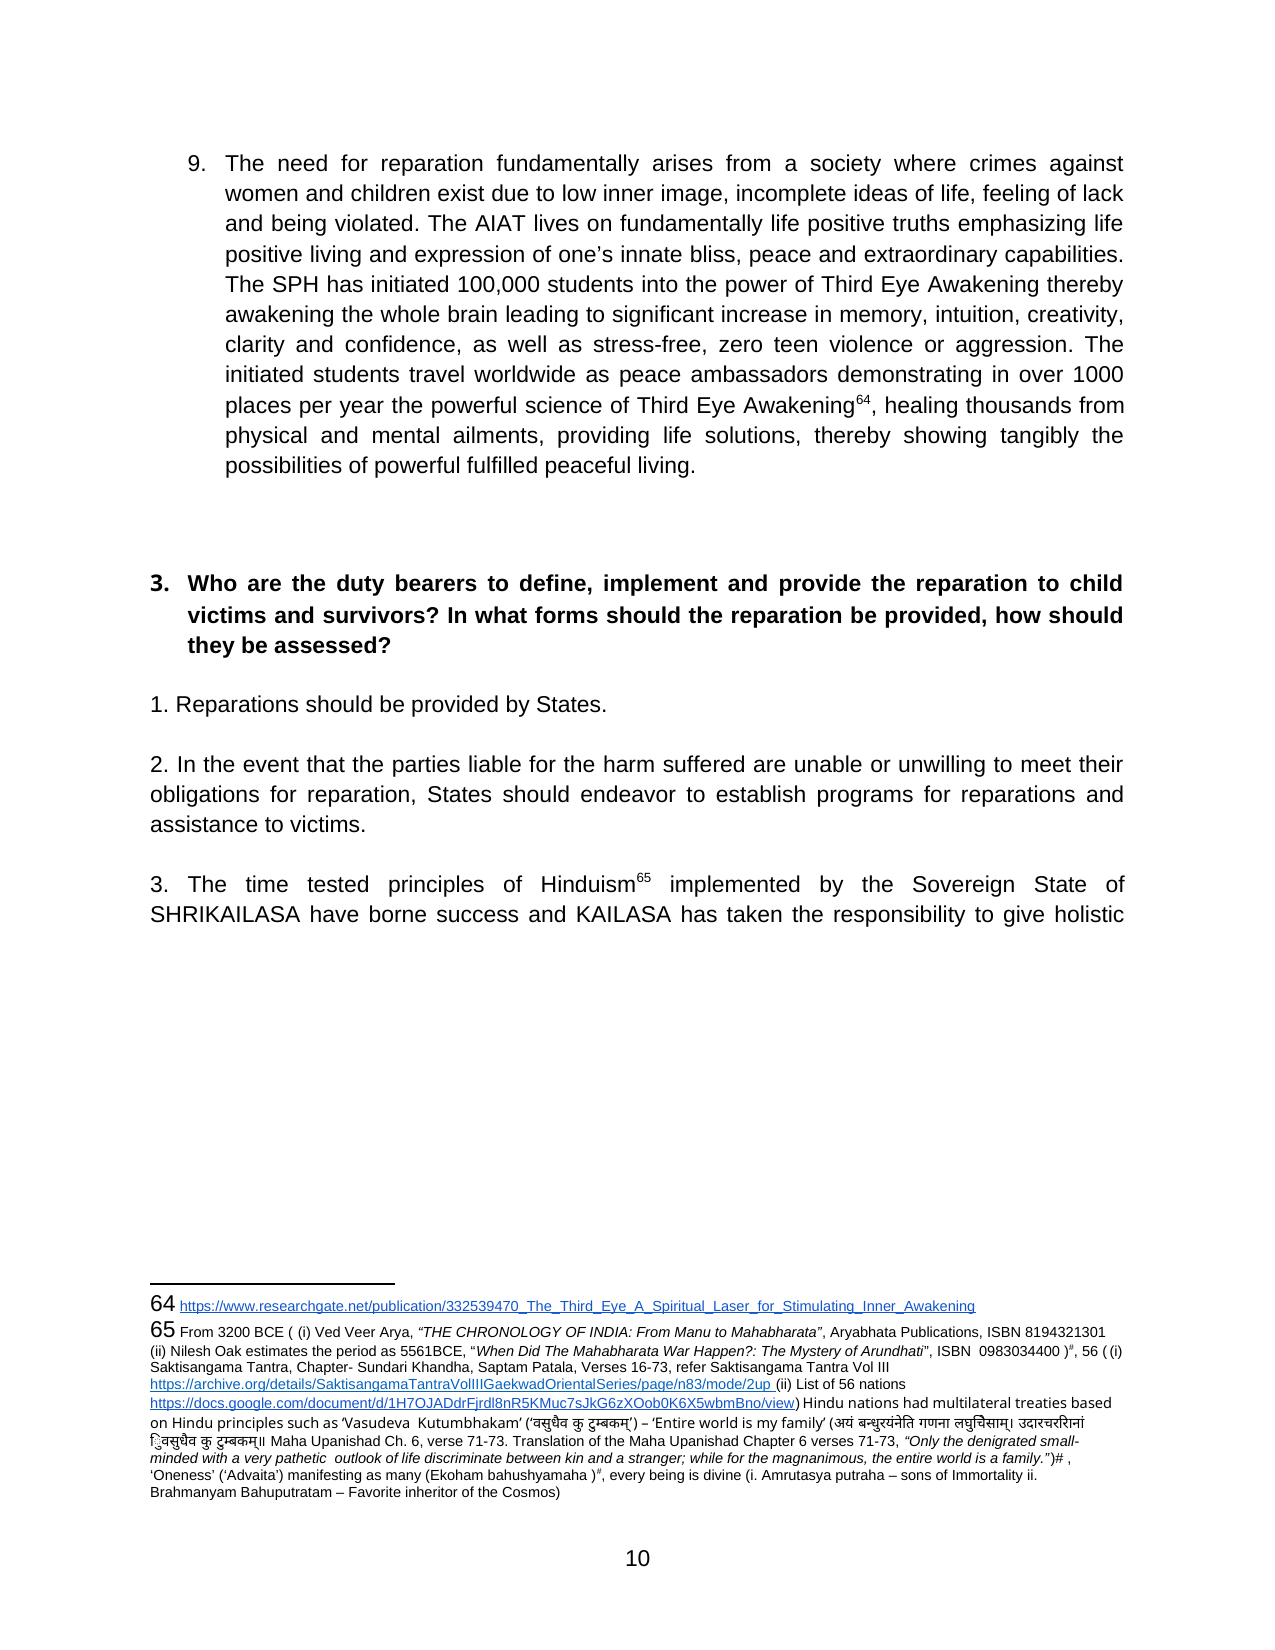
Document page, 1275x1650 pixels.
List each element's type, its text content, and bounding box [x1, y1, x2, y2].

text 2. In the event that the parties liable for the harm suffered are unable or unwilling to meet their obligations for reparation, States should endeavor to establish programs for reparations and assistance to victims. [150, 751, 1125, 837]
text 1. Reparations should be provided by States. [150, 691, 1125, 718]
list The need for reparation fundamentally arises from a society where crimes against women and children exist due to low inner image, incomplete ideas of life, feeling of lack and being violated. The AIAT lives on fundamentally life positive truths emphasizing life positive living and expression of one’s innate bliss, peace and extraordinary capabilities. The SPH has initiated 100,000 students into the power of Third Eye Awakening thereby awakening the whole brain leading to significant increase in memory, intuition, creativity, clarity and confidence, as well as stress-free, zero teen violence or aggression. The initiated students travel worldwide as peace ambassadors demonstrating in over 1000 places per year the powerful science of Third Eye Awakening, healing thousands from physical and mental ailments, providing life solutions, thereby showing tangibly the possibilities of powerful fulfilled peaceful living. [187, 150, 1125, 478]
list Who are the duty bearers to define, implement and provide the reparation to child victims and survivors? In what forms should the reparation be provided, how should they be assessed? [150, 567, 1125, 658]
text 3. The time tested principles of Hinduism implemented by the Sovereign State of SHRIKAILASA have borne success and KAILASA has taken the responsibility to give holistic solutions to the problems that the world is facing through Hindu governance, parliament, responsible democracy and enlightened blissful living. [150, 871, 1125, 957]
